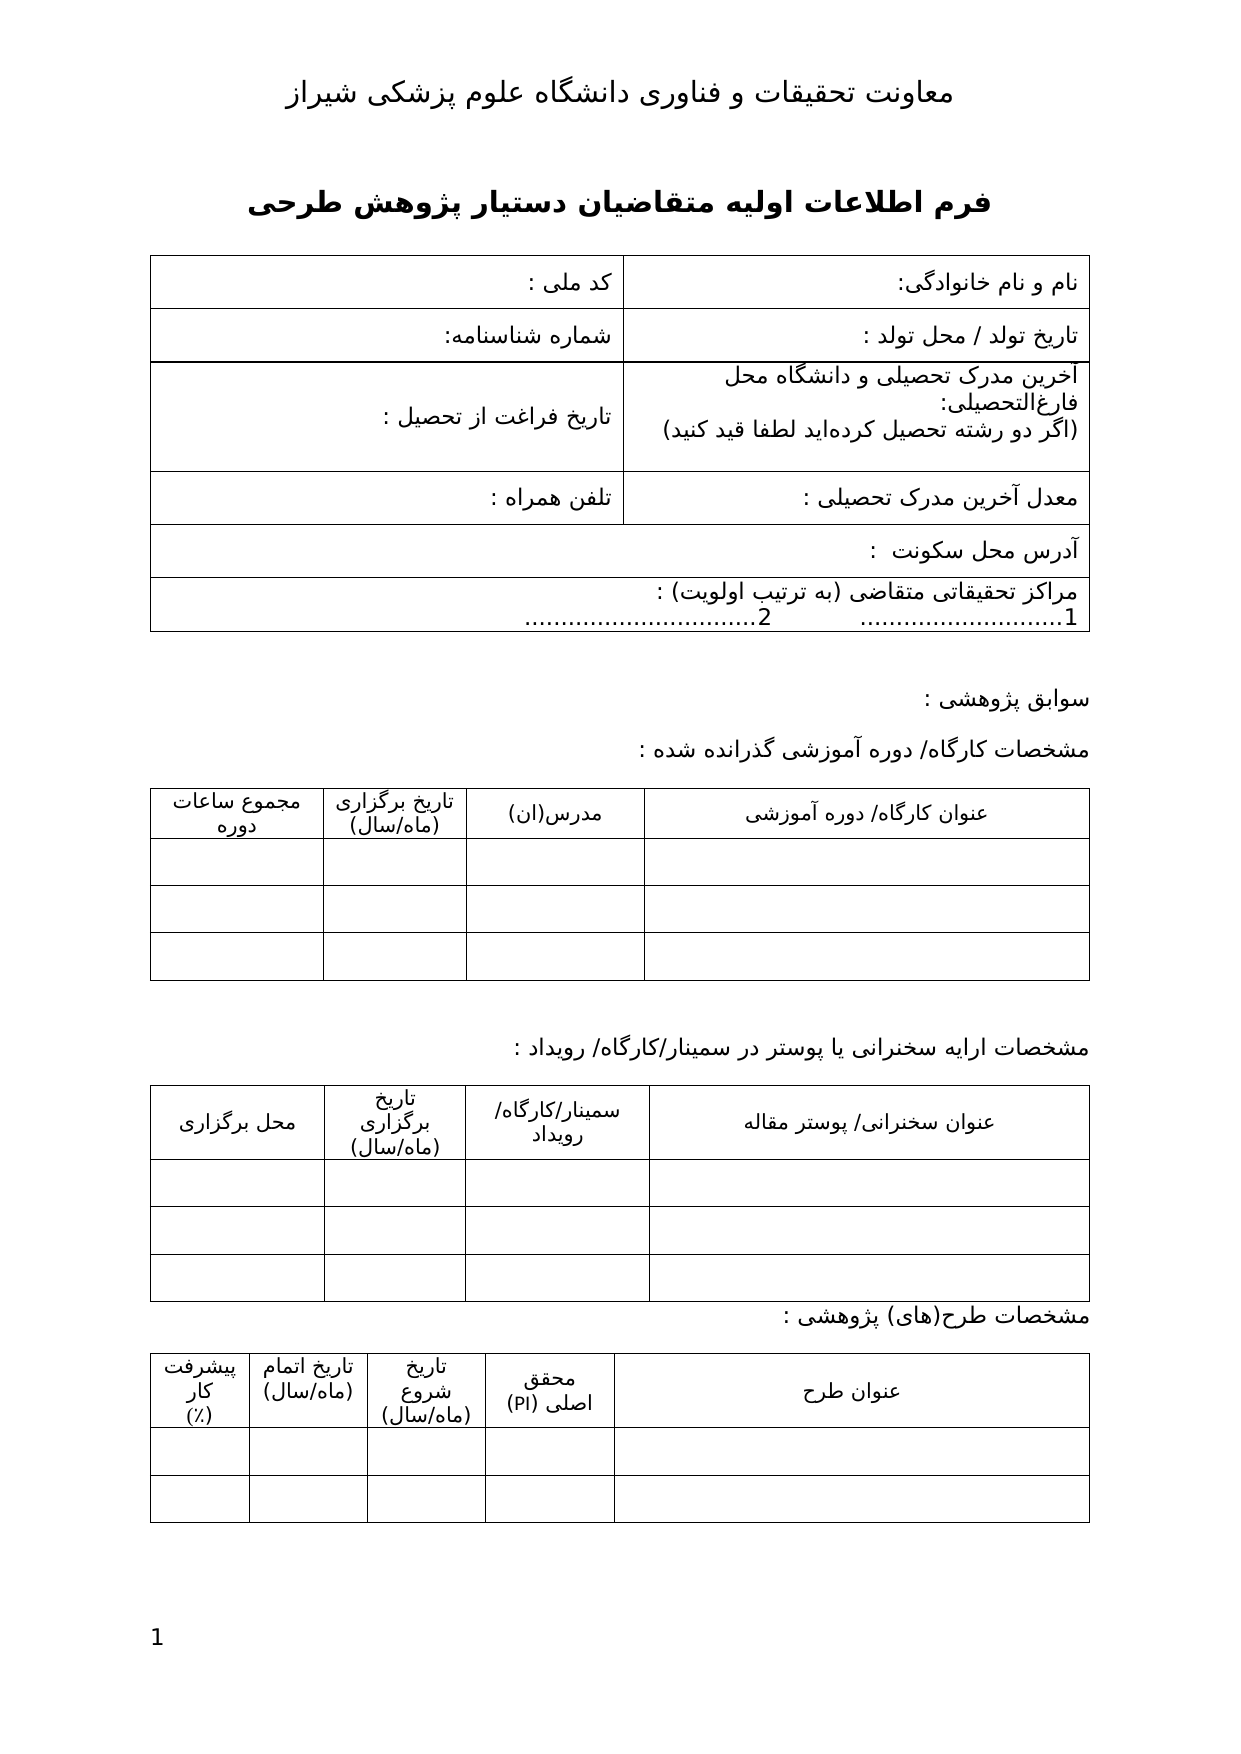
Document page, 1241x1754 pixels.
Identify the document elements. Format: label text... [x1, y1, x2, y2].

table_cell [151, 1255, 324, 1301]
table_header سمینار/کارگاه/ رویداد [466, 1086, 649, 1159]
table_cell [645, 839, 1089, 885]
table_cell آخرین مدرک تحصیلی و دانشگاه محل فارغ‌التحصیلی: (اگر دو رشته تحصیل کرده‌اید لطفا قید کنید) [624, 363, 1089, 471]
table_cell [151, 1160, 324, 1206]
table_header عنوان کارگاه/ دوره آموزشی [645, 789, 1089, 838]
table_cell [467, 839, 644, 885]
table_header کد ملی : [151, 256, 623, 308]
table_header مجموع ساعات دوره [151, 789, 323, 838]
table_cell [650, 1207, 1089, 1253]
table_cell [486, 1476, 614, 1522]
text مشخصات کارگاه/ دوره آموزشی گذرانده شده : [150, 737, 1090, 763]
table_cell معدل آخرین مدرک تحصیلی : [624, 472, 1089, 524]
table_cell [466, 1207, 649, 1253]
table_header تاریخ شروع (ماه/سال) [368, 1354, 485, 1427]
table_cell آدرس محل سکونت : [151, 525, 1089, 577]
table_cell [368, 1476, 485, 1522]
table_cell [324, 886, 466, 932]
table_cell [324, 933, 466, 979]
table_header تاریخ برگزاری (ماه/سال) [325, 1086, 465, 1159]
table_cell [151, 933, 323, 979]
table_cell [324, 839, 466, 885]
table_cell [467, 886, 644, 932]
table_header تاریخ اتمام (ماه/سال) [250, 1354, 367, 1427]
table_cell شماره شناسنامه: [151, 309, 623, 361]
table_header مدرس(ان) [467, 789, 644, 838]
table_header محقق اصلی (PI) [486, 1354, 614, 1427]
table_cell [325, 1207, 465, 1253]
table_cell [486, 1428, 614, 1474]
text فرم اطلاعات اولیه متقاضیان دستیار پژوهش طرحی [150, 186, 1090, 219]
text مشخصات ارایه سخنرانی یا پوستر در سمینار/کارگاه/ رویداد : [150, 1034, 1090, 1060]
table_cell [645, 933, 1089, 979]
table_header عنوان سخنرانی/ پوستر مقاله [650, 1086, 1089, 1159]
table_cell [615, 1476, 1089, 1522]
table_header پیشرفت کار (٪) [151, 1354, 249, 1427]
table_cell [250, 1476, 367, 1522]
table_header نام و نام خانوادگی: [624, 256, 1089, 308]
table_cell [325, 1160, 465, 1206]
table_header تاریخ برگزاری (ماه/سال) [324, 789, 466, 838]
table_cell [151, 1428, 249, 1474]
text سوابق پژوهشی : [150, 685, 1090, 712]
table_cell [151, 1207, 324, 1253]
table_header عنوان طرح [615, 1354, 1089, 1427]
table_cell [466, 1255, 649, 1301]
table_header محل برگزاری [151, 1086, 324, 1159]
table_cell [325, 1255, 465, 1301]
table_cell [467, 933, 644, 979]
table_cell تاریخ تولد / محل تولد : [624, 309, 1089, 361]
table_cell [645, 886, 1089, 932]
table_cell [151, 1476, 249, 1522]
table_cell تلفن همراه : [151, 472, 623, 524]
table_cell تاریخ فراغت از تحصیل : [151, 363, 623, 471]
table_cell [466, 1160, 649, 1206]
table_cell [368, 1428, 485, 1474]
table_cell [650, 1160, 1089, 1206]
table_cell [615, 1428, 1089, 1474]
table_cell [151, 886, 323, 932]
table_cell [650, 1255, 1089, 1301]
text مشخصات طرح‌(های) پژوهشی : [150, 1302, 1090, 1328]
table_cell مراکز تحقیقاتی متقاضی (به ترتیب اولویت) : 1............................ 2................................ [151, 578, 1089, 631]
table_cell [151, 839, 323, 885]
table_cell [250, 1428, 367, 1474]
